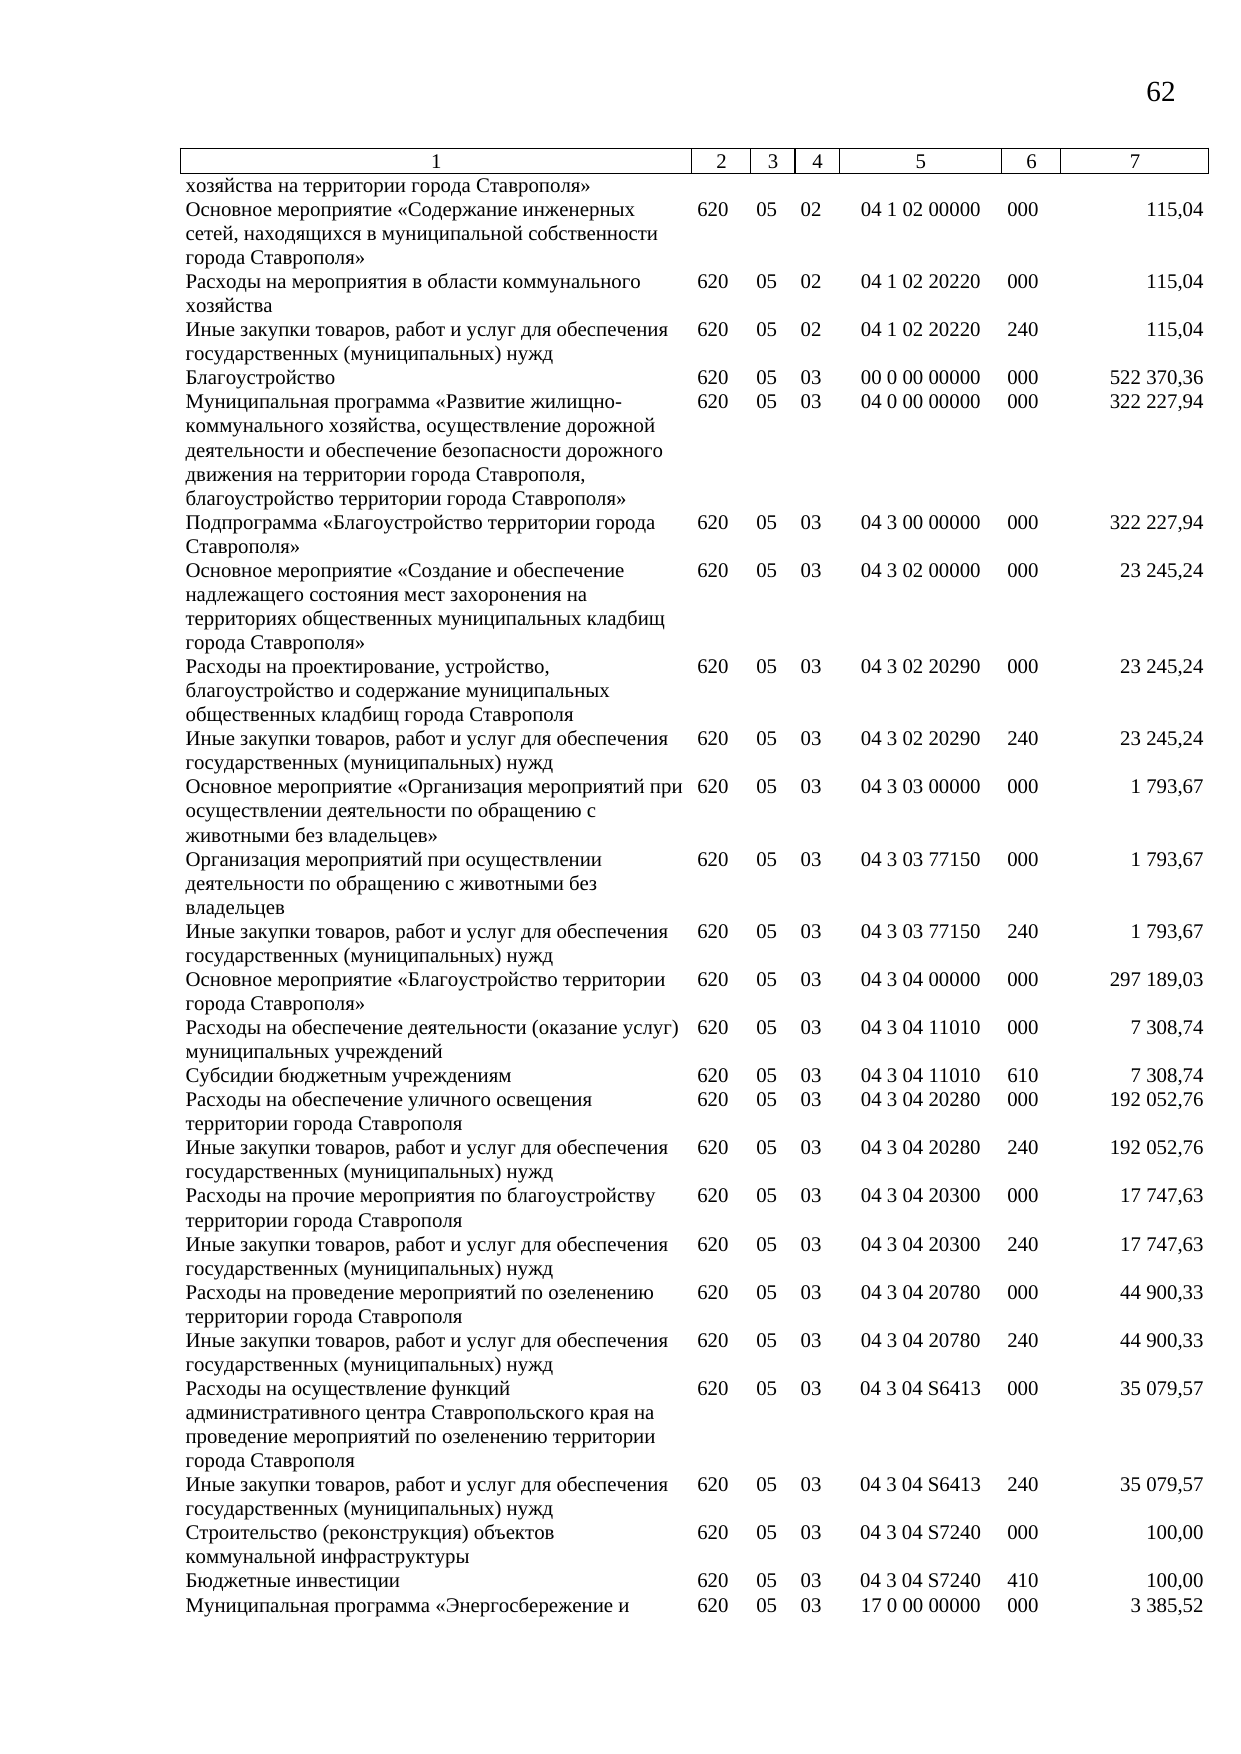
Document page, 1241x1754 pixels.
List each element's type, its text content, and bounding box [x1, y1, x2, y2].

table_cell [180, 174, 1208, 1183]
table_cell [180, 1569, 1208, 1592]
table_header 3 [751, 149, 794, 173]
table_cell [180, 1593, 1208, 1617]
table_header 6 [1002, 149, 1060, 173]
table_header 4 [796, 149, 839, 173]
table_header 7 [1061, 149, 1208, 173]
table_header 1 [181, 149, 691, 173]
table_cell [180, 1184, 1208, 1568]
table_header 2 [692, 149, 750, 173]
table_header 5 [840, 149, 1001, 173]
